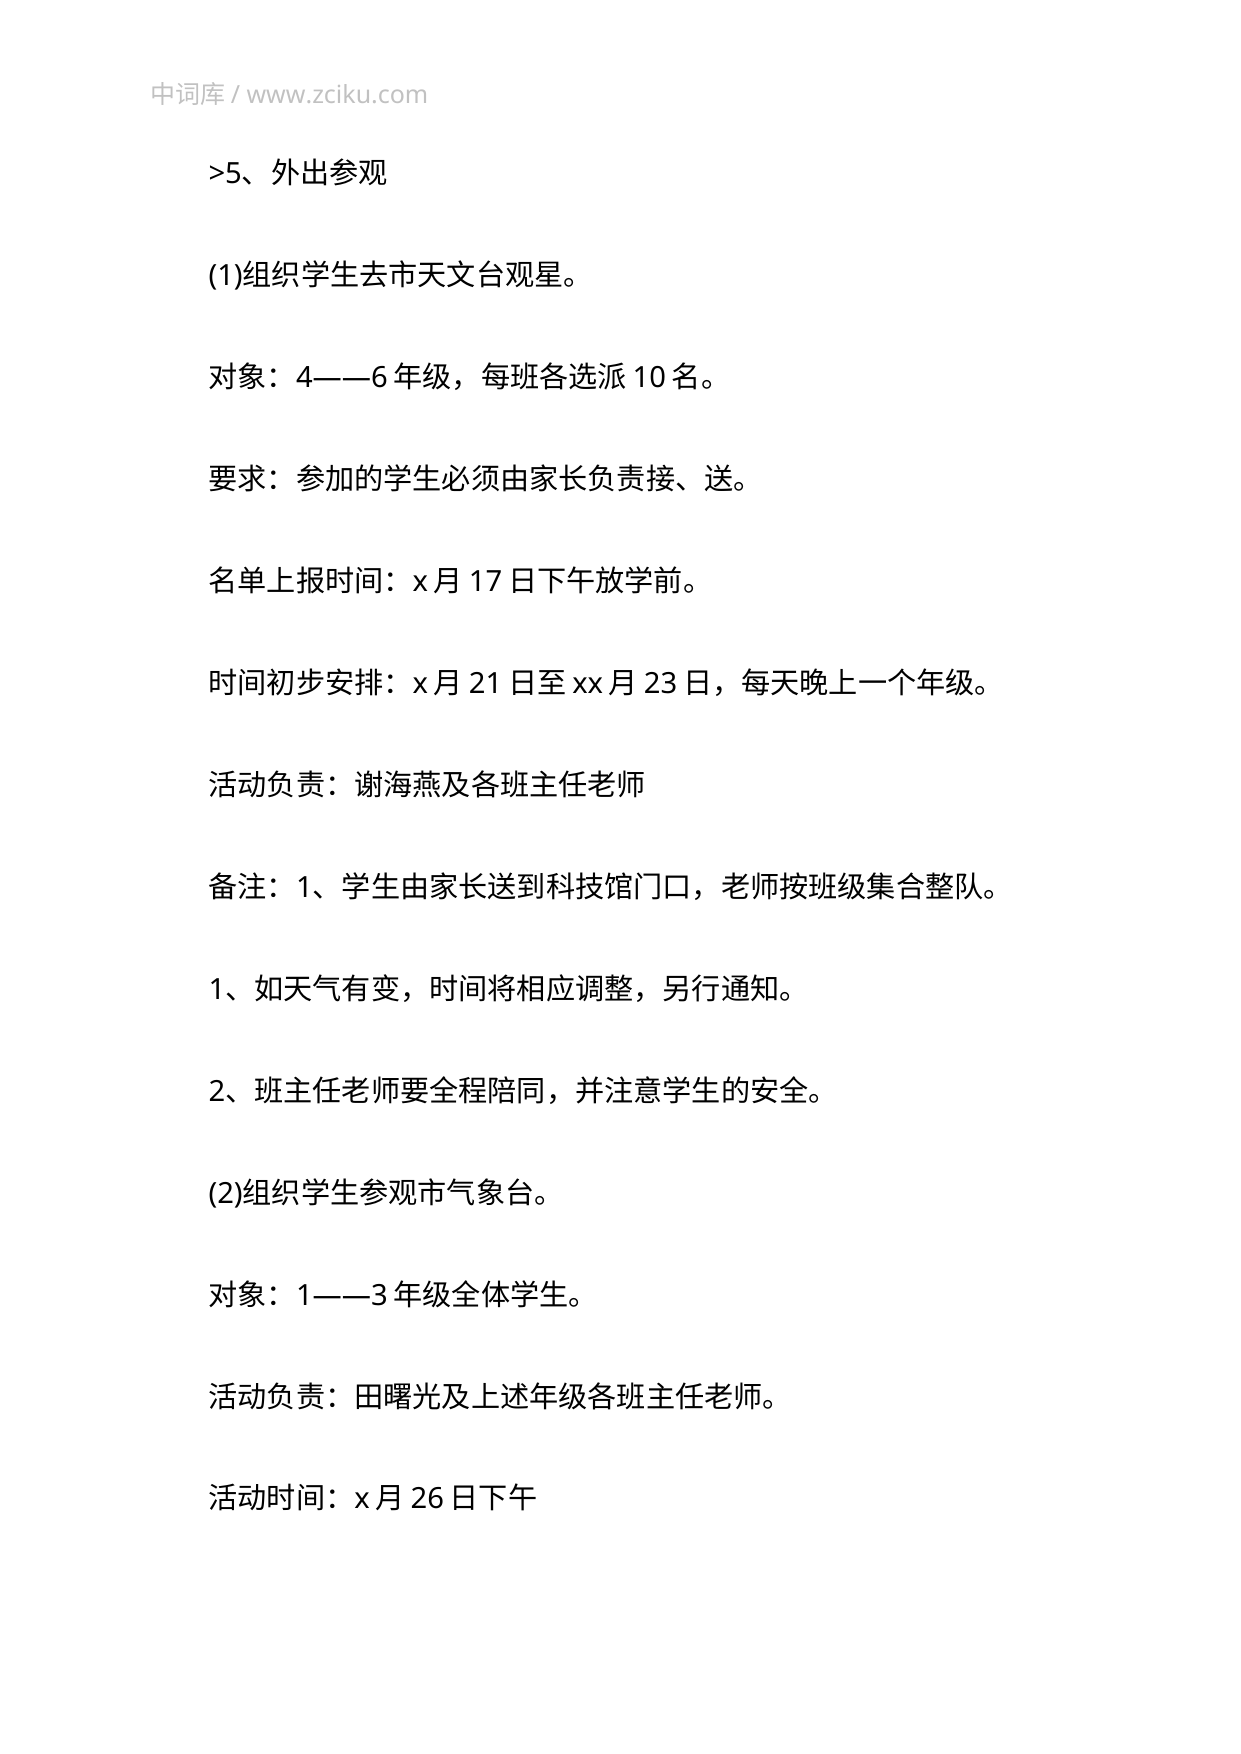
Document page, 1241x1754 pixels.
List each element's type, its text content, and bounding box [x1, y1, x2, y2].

text 活动时间：x月26日下午 [150, 1475, 1090, 1517]
text 名单上报时间：x月17日下午放学前。 [150, 558, 1090, 600]
text 要求：参加的学生必须由家长负责接、送。 [150, 456, 1090, 498]
text 对象：1——3年级全体学生。 [150, 1271, 1090, 1314]
text 2、班主任老师要全程陪同，并注意学生的安全。 [150, 1067, 1090, 1110]
text 对象：4——6年级，每班各选派10名。 [150, 354, 1090, 396]
text 时间初步安排：x月21日至xx月23日，每天晚上一个年级。 [150, 660, 1090, 702]
text >5、外出参观 [150, 150, 1090, 192]
text (2)组织学生参观市气象台。 [150, 1169, 1090, 1212]
text 活动负责：谢海燕及各班主任老师 [150, 762, 1090, 804]
text (1)组织学生去市天文台观星。 [150, 252, 1090, 294]
text 备注：1、学生由家长送到科技馆门口，老师按班级集合整队。 [150, 863, 1090, 906]
text 1、如天气有变，时间将相应调整，另行通知。 [150, 965, 1090, 1008]
text 活动负责：田曙光及上述年级各班主任老师。 [150, 1373, 1090, 1416]
